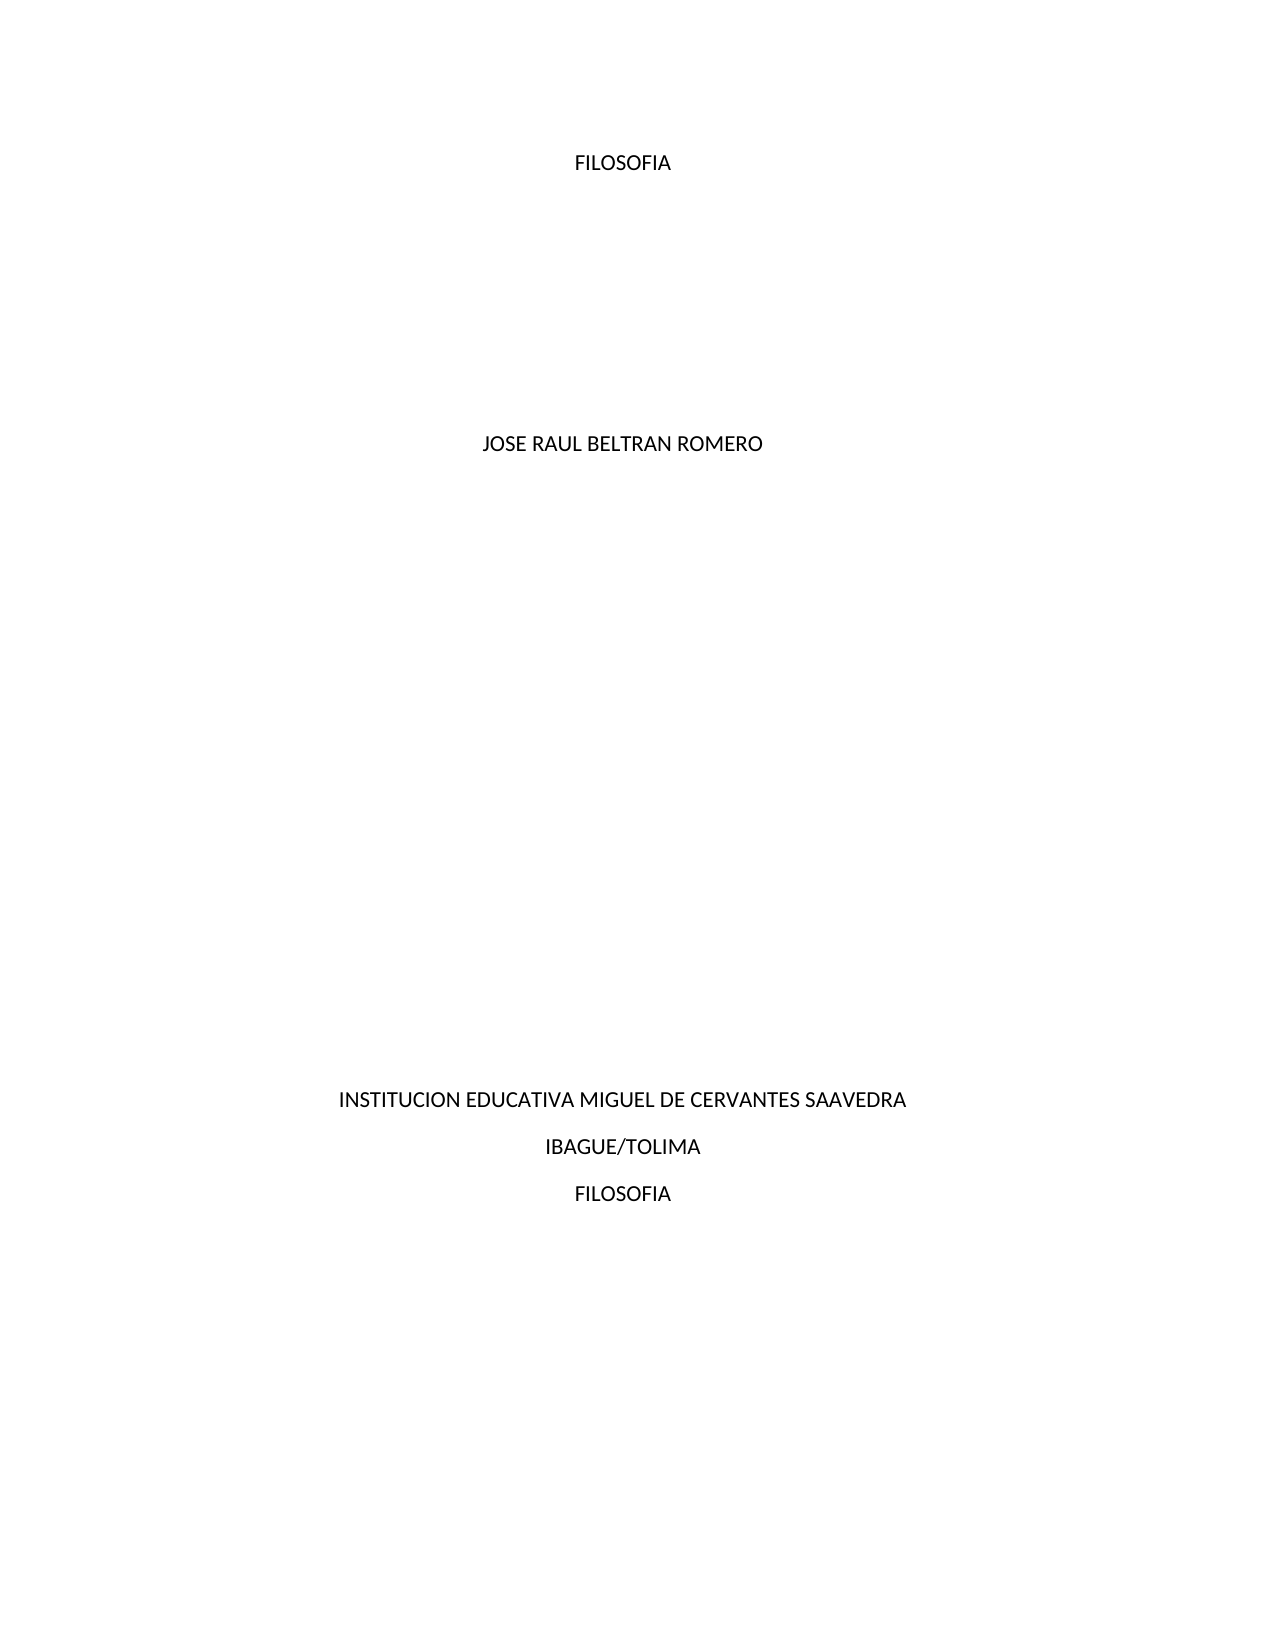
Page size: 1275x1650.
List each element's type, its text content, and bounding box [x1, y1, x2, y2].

text FILOSOFIA [148, 1179, 1098, 1207]
text FILOSOFIA [148, 148, 1098, 176]
text JOSE RAUL BELTRAN ROMERO [148, 429, 1098, 457]
text IBAGUE/TOLIMA [148, 1132, 1098, 1160]
text INSTITUCION EDUCATIVA MIGUEL DE CERVANTES SAAVEDRA [148, 1085, 1098, 1113]
